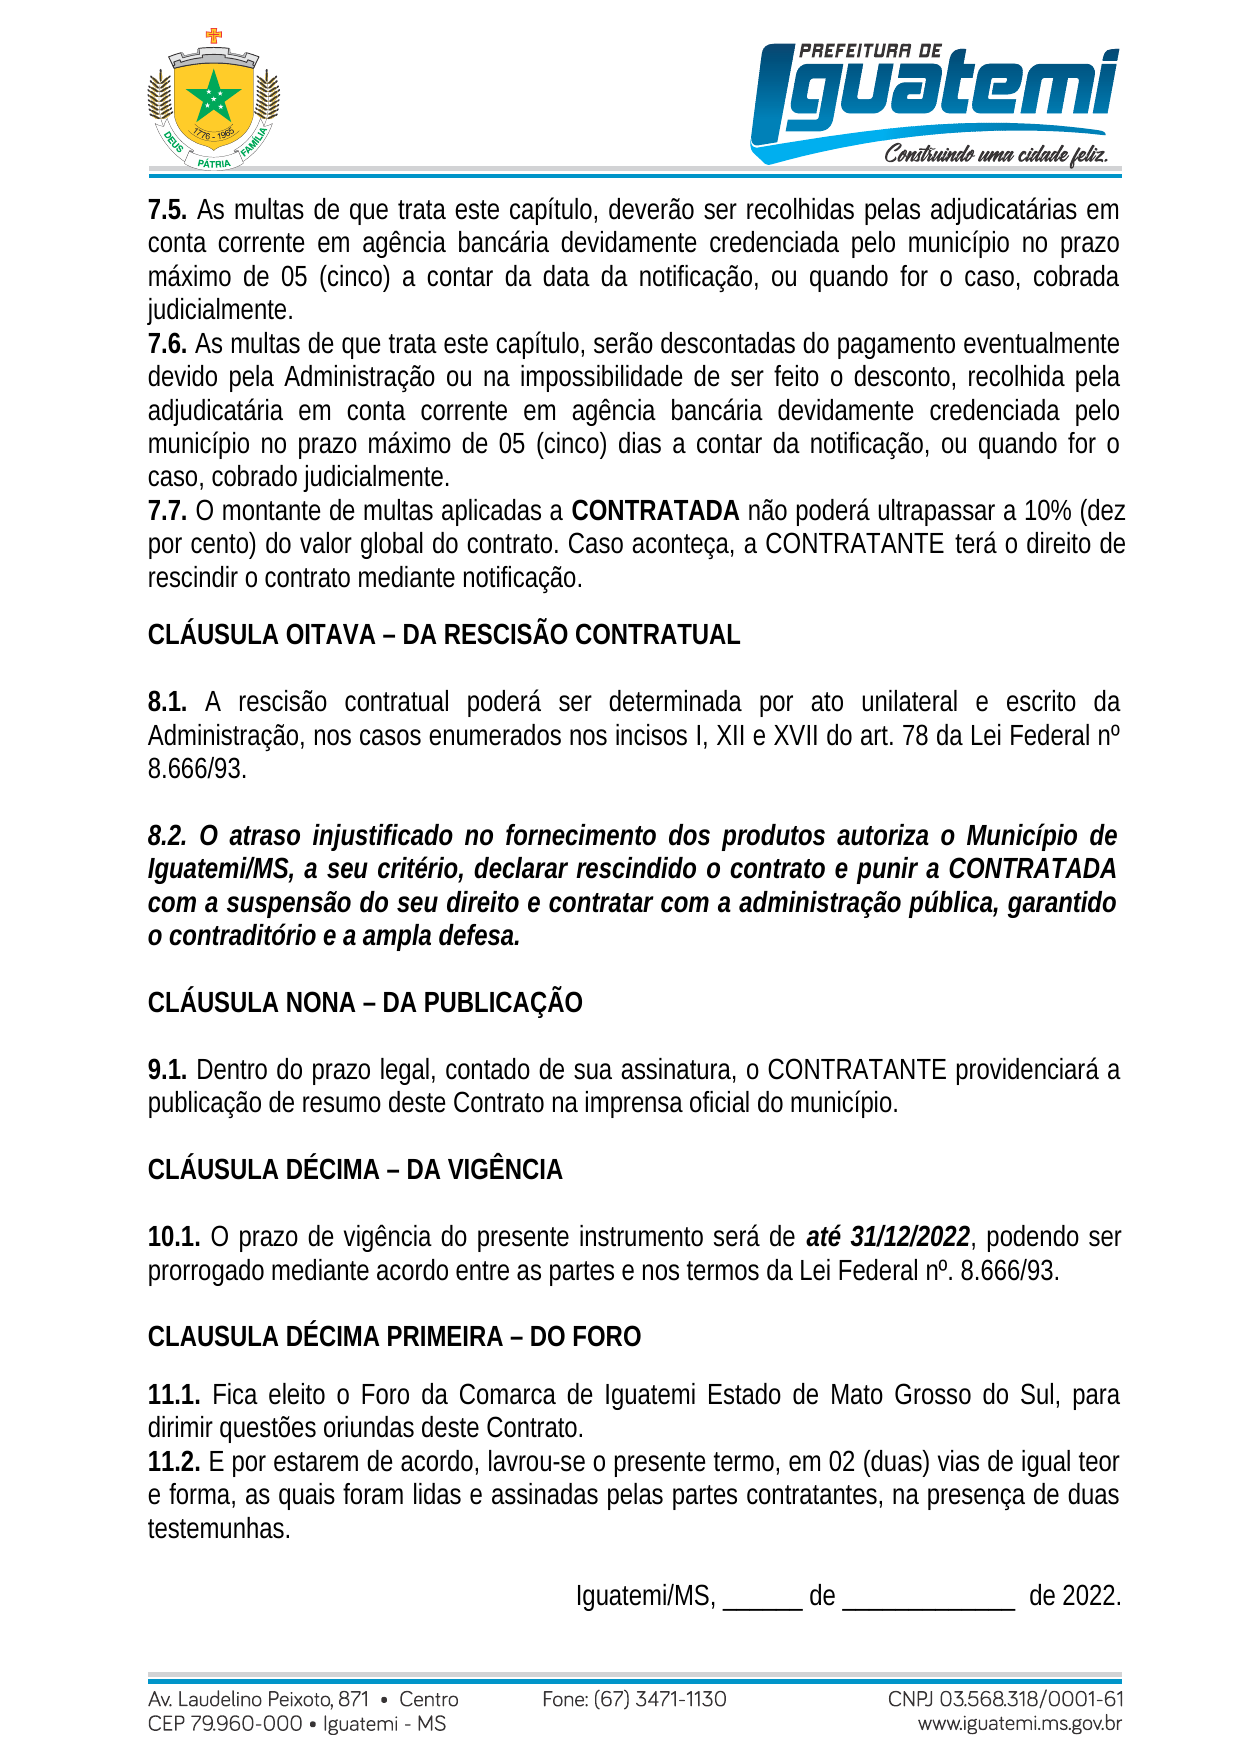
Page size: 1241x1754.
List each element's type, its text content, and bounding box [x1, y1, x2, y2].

text 7.6. As multas de que trata este capítulo, serão descontadas do pagamento eventualmente devido pela Administração ou na impossibilidade de ser feito o desconto, recolhida pela adjudicatária em conta corrente em agência bancária devidamente credenciada pelo município no prazo máximo de 05 (cinco) dias a contar da notificação, ou quando for o caso, cobrado judicialmente. [148, 326, 1122, 493]
text 10.1. O prazo de vigência do presente instrumento será de até 31/12/2022, podendo ser prorrogado mediante acordo entre as partes e nos termos da Lei Federal nº. 8.666/93. [148, 1219, 1122, 1286]
text 11.2. E por estarem de acordo, lavrou-se o presente termo, em 02 (duas) vias de igual teor e forma, as quais foram lidas e assinadas pelas partes contratantes, na presença de duas testemunhas. [148, 1444, 1122, 1544]
text 8.1. A rescisão contratual poderá ser determinada por ato unilateral e escrito da Administração, nos casos enumerados nos incisos I, XII e XVII do art. 78 da Lei Federal nº 8.666/93. [148, 684, 1122, 784]
text 7.7. O montante de multas aplicadas a CONTRATADA não poderá ultrapassar a 10% (dez por cento) do valor global do contrato. Caso aconteça, a CONTRATANTE terá o direito de rescindir o contrato mediante notificação. [148, 493, 1127, 593]
text 7.5. As multas de que trata este capítulo, deverão ser recolhidas pelas adjudicatárias em conta corrente em agência bancária devidamente credenciada pelo município no prazo máximo de 05 (cinco) a contar da data da notificação, ou quando for o caso, cobrada judicialmente. [148, 192, 1122, 326]
subtitle CLÁUSULA NONA – DA PUBLICAÇÃO [148, 985, 1186, 1018]
text 11.1. Fica eleito o Foro da Comarca de Iguatemi Estado de Mato Grosso do Sul, para dirimir questões oriundas deste Contrato. [148, 1377, 1122, 1444]
text 8.2. O atraso injustificado no fornecimento dos produtos autoriza o Município de Iguatemi/MS, a seu critério, declarar rescindido o contrato e punir a CONTRATADA com a suspensão do seu direito e contratar com a administração pública, garantido o contraditório e a ampla defesa. [148, 818, 1122, 952]
text CLAUSULA DÉCIMA PRIMEIRA – DO FORO [148, 1319, 1186, 1353]
text 9.1. Dentro do prazo legal, contado de sua assinatura, o CONTRATANTE providenciará a publicação de resumo deste Contrato na imprensa oficial do município. [148, 1052, 1122, 1119]
text CLÁUSULA DÉCIMA – DA VIGÊNCIA [148, 1152, 1186, 1186]
subtitle CLÁUSULA OITAVA – DA RESCISÃO CONTRATUAL [148, 617, 1186, 651]
text Iguatemi/MS, ______ de _____________ de 2022. [148, 1578, 1122, 1611]
